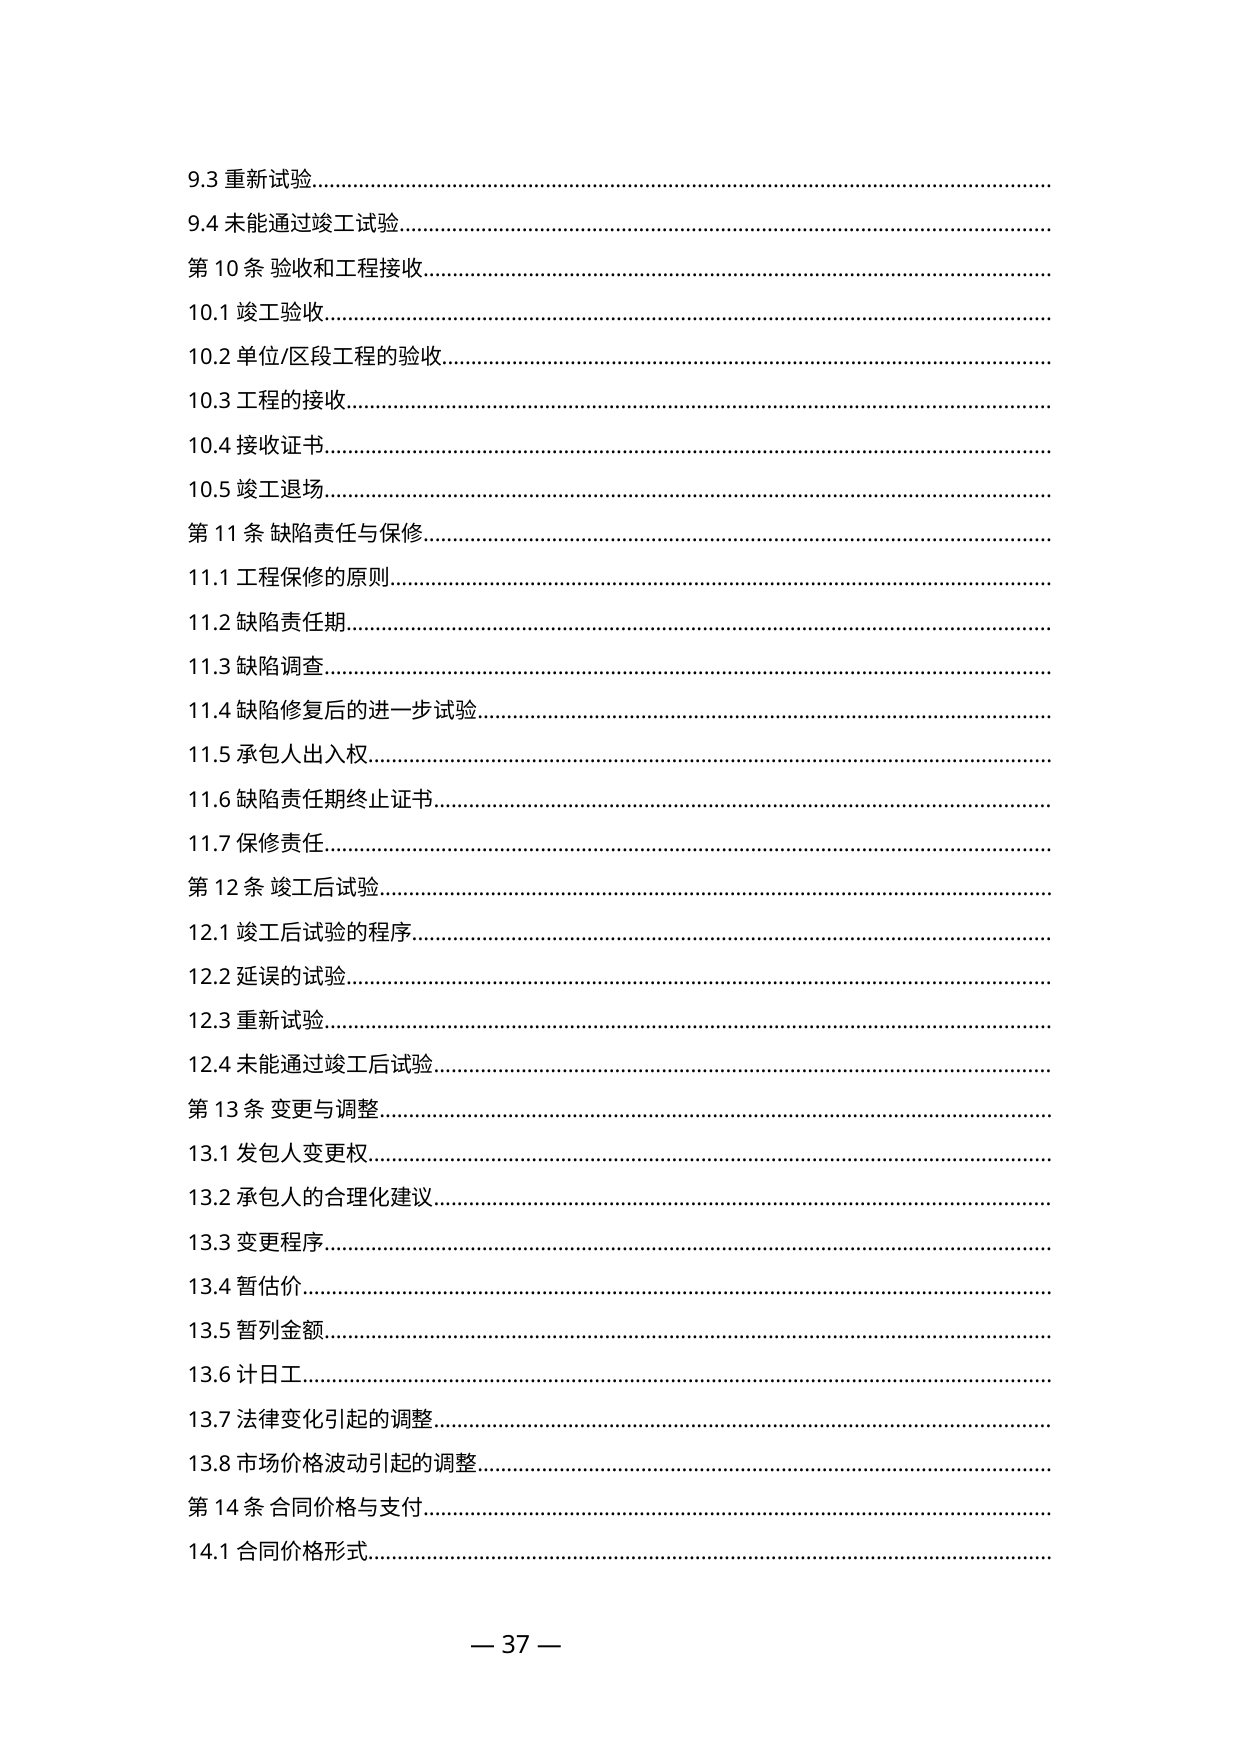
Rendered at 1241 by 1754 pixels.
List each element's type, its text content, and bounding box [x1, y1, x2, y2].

text 第14条 合同价格与支付 [187, 1490, 1053, 1522]
text 11.7 保修责任 [187, 826, 1053, 858]
text 9.4 未能通过竣工试验 [187, 206, 1053, 238]
text 12.3 重新试验 [187, 1003, 1053, 1035]
text 11.5 承包人出入权 [187, 737, 1053, 769]
text 10.4 接收证书 [187, 428, 1053, 459]
text 第13条 变更与调整 [187, 1092, 1053, 1123]
text 13.5 暂列金额 [187, 1313, 1053, 1345]
text 11.1 工程保修的原则 [187, 560, 1053, 592]
text 12.2 延误的试验 [187, 959, 1053, 991]
text 13.4 暂估价 [187, 1269, 1053, 1301]
text 13.1 发包人变更权 [187, 1136, 1053, 1168]
text 11.6 缺陷责任期终止证书 [187, 782, 1053, 813]
text 14.1 合同价格形式 [187, 1534, 1053, 1566]
text 11.2 缺陷责任期 [187, 605, 1053, 636]
text 10.5 竣工退场 [187, 472, 1053, 504]
text 13.8 市场价格波动引起的调整 [187, 1446, 1053, 1478]
text 11.4 缺陷修复后的进一步试验 [187, 693, 1053, 725]
text 第11条 缺陷责任与保修 [187, 516, 1053, 548]
text 13.2 承包人的合理化建议 [187, 1180, 1053, 1212]
text 13.7 法律变化引起的调整 [187, 1402, 1053, 1433]
text 9.3 重新试验 [187, 162, 1053, 194]
text 10.1 竣工验收 [187, 295, 1053, 327]
text 11.3 缺陷调查 [187, 649, 1053, 681]
text 10.2 单位/区段工程的验收 [187, 339, 1053, 371]
text 12.1 竣工后试验的程序 [187, 914, 1053, 946]
text 10.3 工程的接收 [187, 383, 1053, 415]
text 13.3 变更程序 [187, 1224, 1053, 1256]
text 第10条 验收和工程接收 [187, 251, 1053, 282]
text 12.4 未能通过竣工后试验 [187, 1047, 1053, 1079]
text 13.6 计日工 [187, 1357, 1053, 1389]
text 第12条 竣工后试验 [187, 870, 1053, 902]
